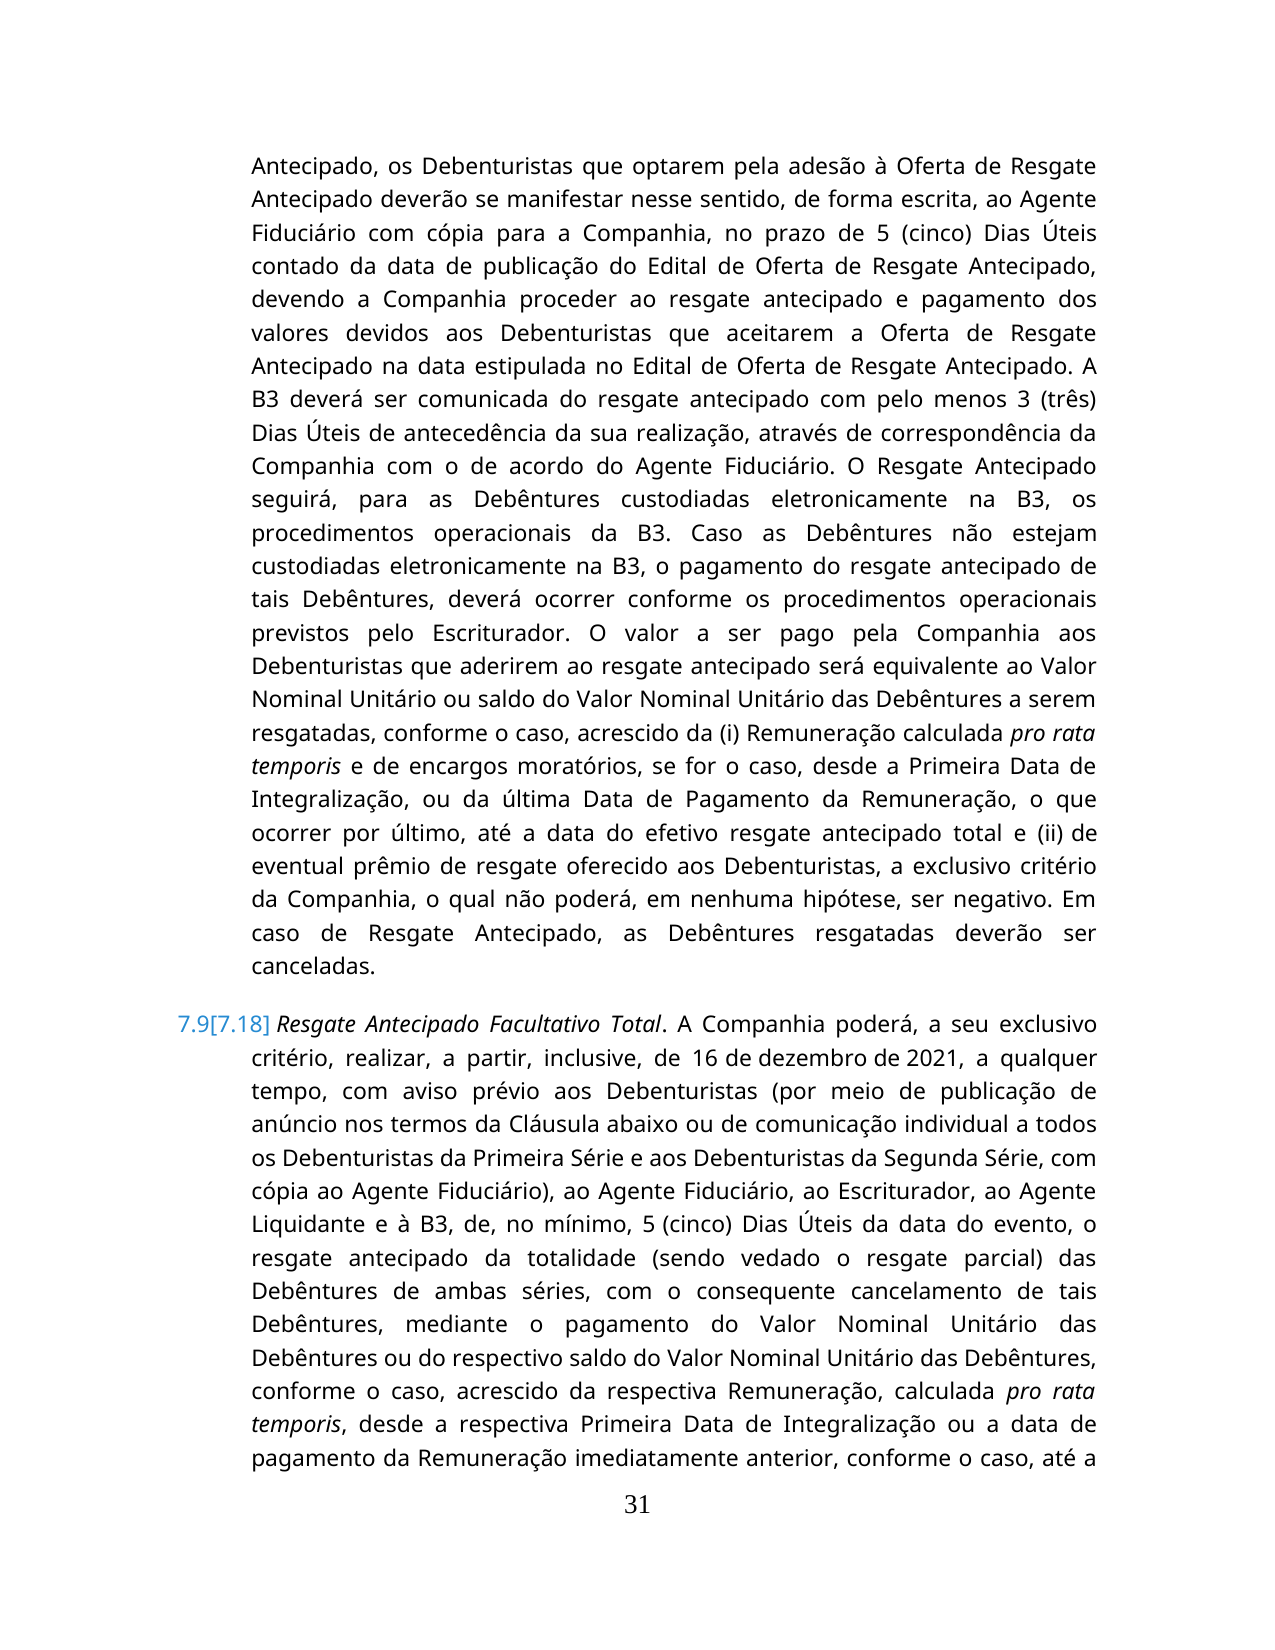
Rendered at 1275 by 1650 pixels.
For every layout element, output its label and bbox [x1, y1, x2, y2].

list [177, 148, 1098, 981]
list [177, 1006, 1098, 1473]
